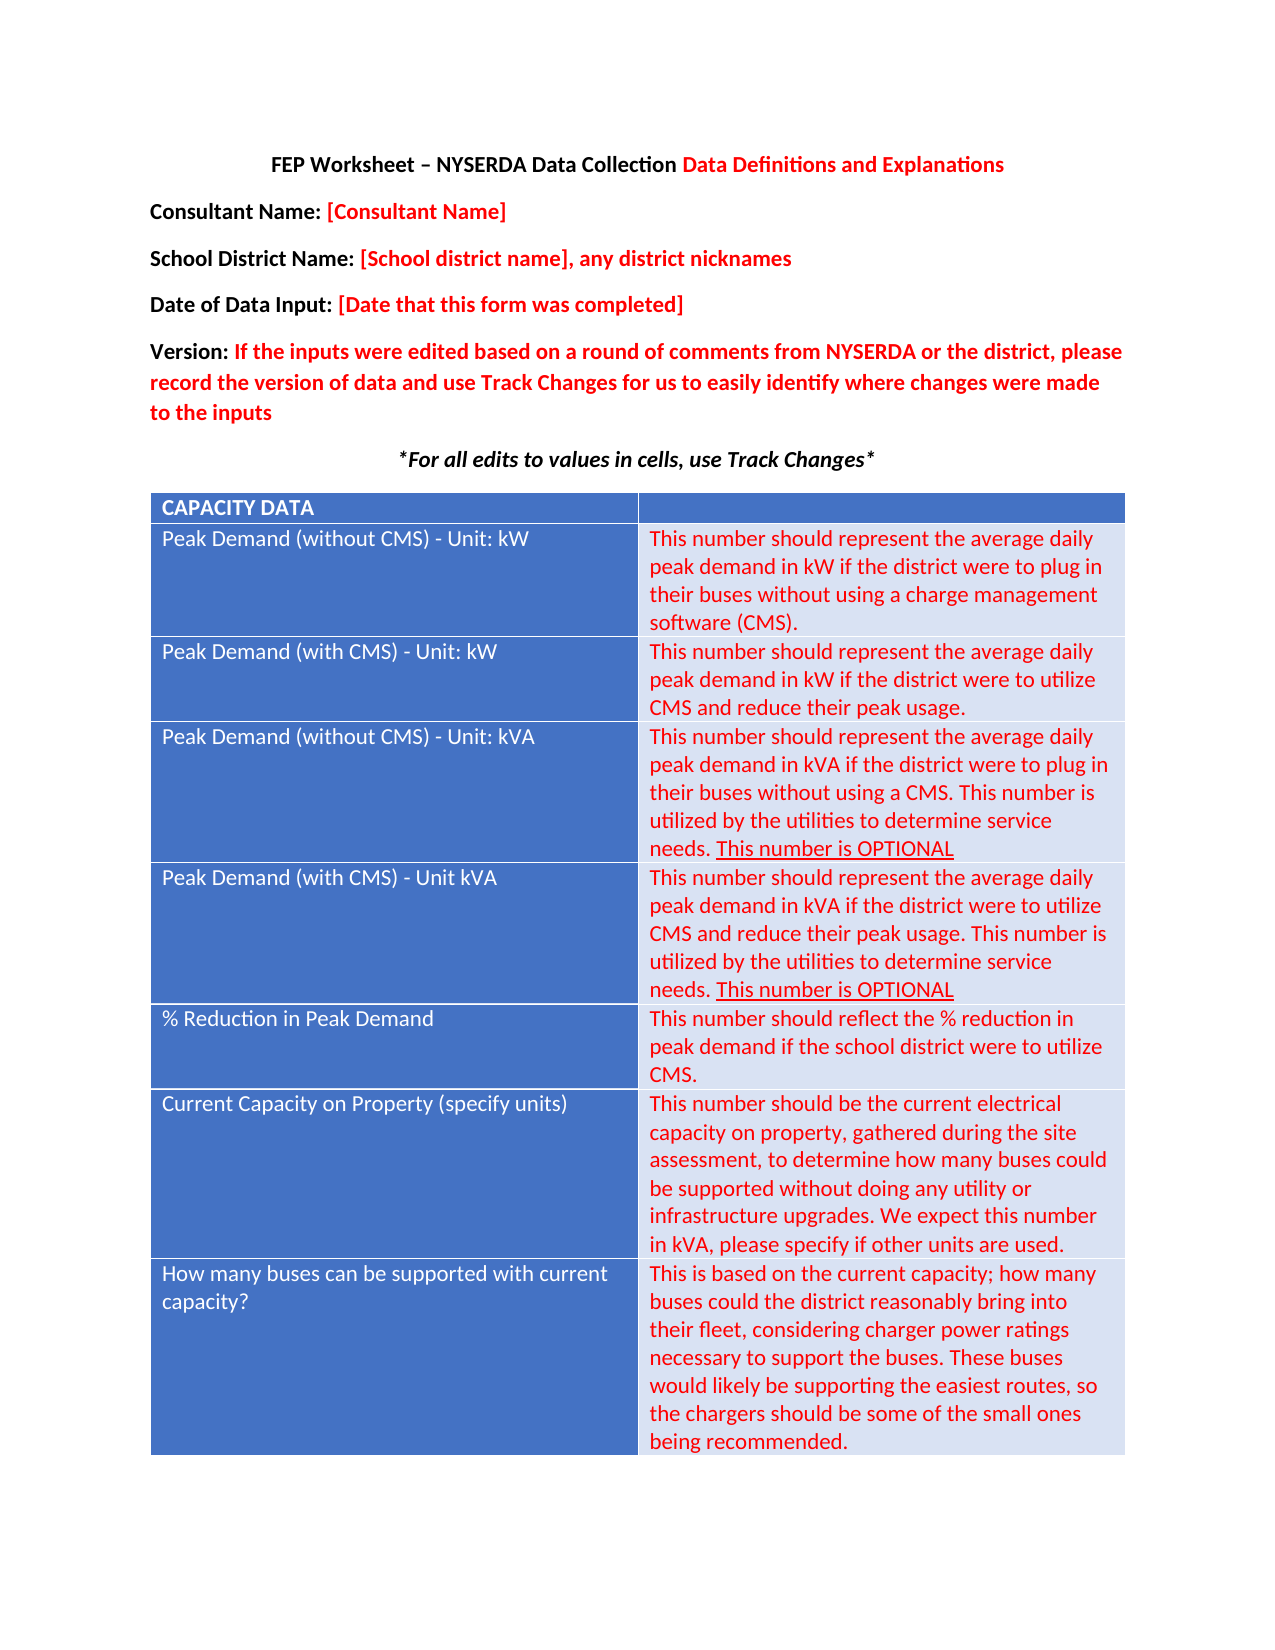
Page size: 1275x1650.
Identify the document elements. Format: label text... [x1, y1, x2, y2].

table_cell This number should reflect the % reduction in peak demand if the school district were to utilize CMS. [639, 1005, 1125, 1088]
text Consultant Name: [Consultant Name] [150, 197, 1125, 225]
table_cell Current Capacity on Property (specify units) [151, 1090, 638, 1258]
table_cell This number should represent the average daily peak demand in kVA if the district were to utilize CMS and reduce their peak usage. This number is utilized by the utilities to determine service needs. This number is OPTIONAL [639, 863, 1125, 1003]
table_cell Peak Demand (without CMS) - Unit: kVA [151, 722, 638, 862]
table_cell This number should represent the average daily peak demand in kW if the district were to plug in their buses without using a charge management software (CMS). [639, 524, 1125, 636]
text *For all edits to values in cells, use Track Changes* [150, 445, 1125, 473]
table_cell Peak Demand (with CMS) - Unit: kW [151, 637, 638, 721]
table_cell This is based on the current capacity; how many buses could the district reasonably bring into their fleet, considering charger power ratings necessary to support the buses. These buses would likely be supporting the easiest routes, so the chargers should be some of the small ones being recommended. [639, 1259, 1125, 1455]
table_cell % Reduction in Peak Demand [151, 1005, 638, 1088]
text FEP Worksheet – NYSERDA Data Collection Data Definitions and Explanations [150, 150, 1125, 178]
table_cell How many buses can be supported with current capacity? [151, 1259, 638, 1455]
table_cell Peak Demand (without CMS) - Unit: kW [151, 524, 638, 636]
text School District Name: [School district name], any district nicknames [150, 244, 1125, 272]
table_header [639, 493, 1125, 523]
table_cell This number should be the current electrical capacity on property, gathered during the site assessment, to determine how many buses could be supported without doing any utility or infrastructure upgrades. We expect this number in kVA, please specify if other units are used. [639, 1090, 1125, 1258]
text Date of Data Input: [Date that this form was completed] [150, 291, 1125, 319]
text Version: If the inputs were edited based on a round of comments from NYSERDA or the district, please record the version of data and use Track Changes for us to easily identify where changes were made to the inputs [150, 337, 1125, 426]
table_cell This number should represent the average daily peak demand in kW if the district were to utilize CMS and reduce their peak usage. [639, 637, 1125, 721]
table_cell This number should represent the average daily peak demand in kVA if the district were to plug in their buses without using a CMS. This number is utilized by the utilities to determine service needs. This number is OPTIONAL [639, 722, 1125, 862]
table_header CAPACITY DATA [151, 493, 638, 523]
table_cell Peak Demand (with CMS) - Unit kVA [151, 863, 638, 1003]
